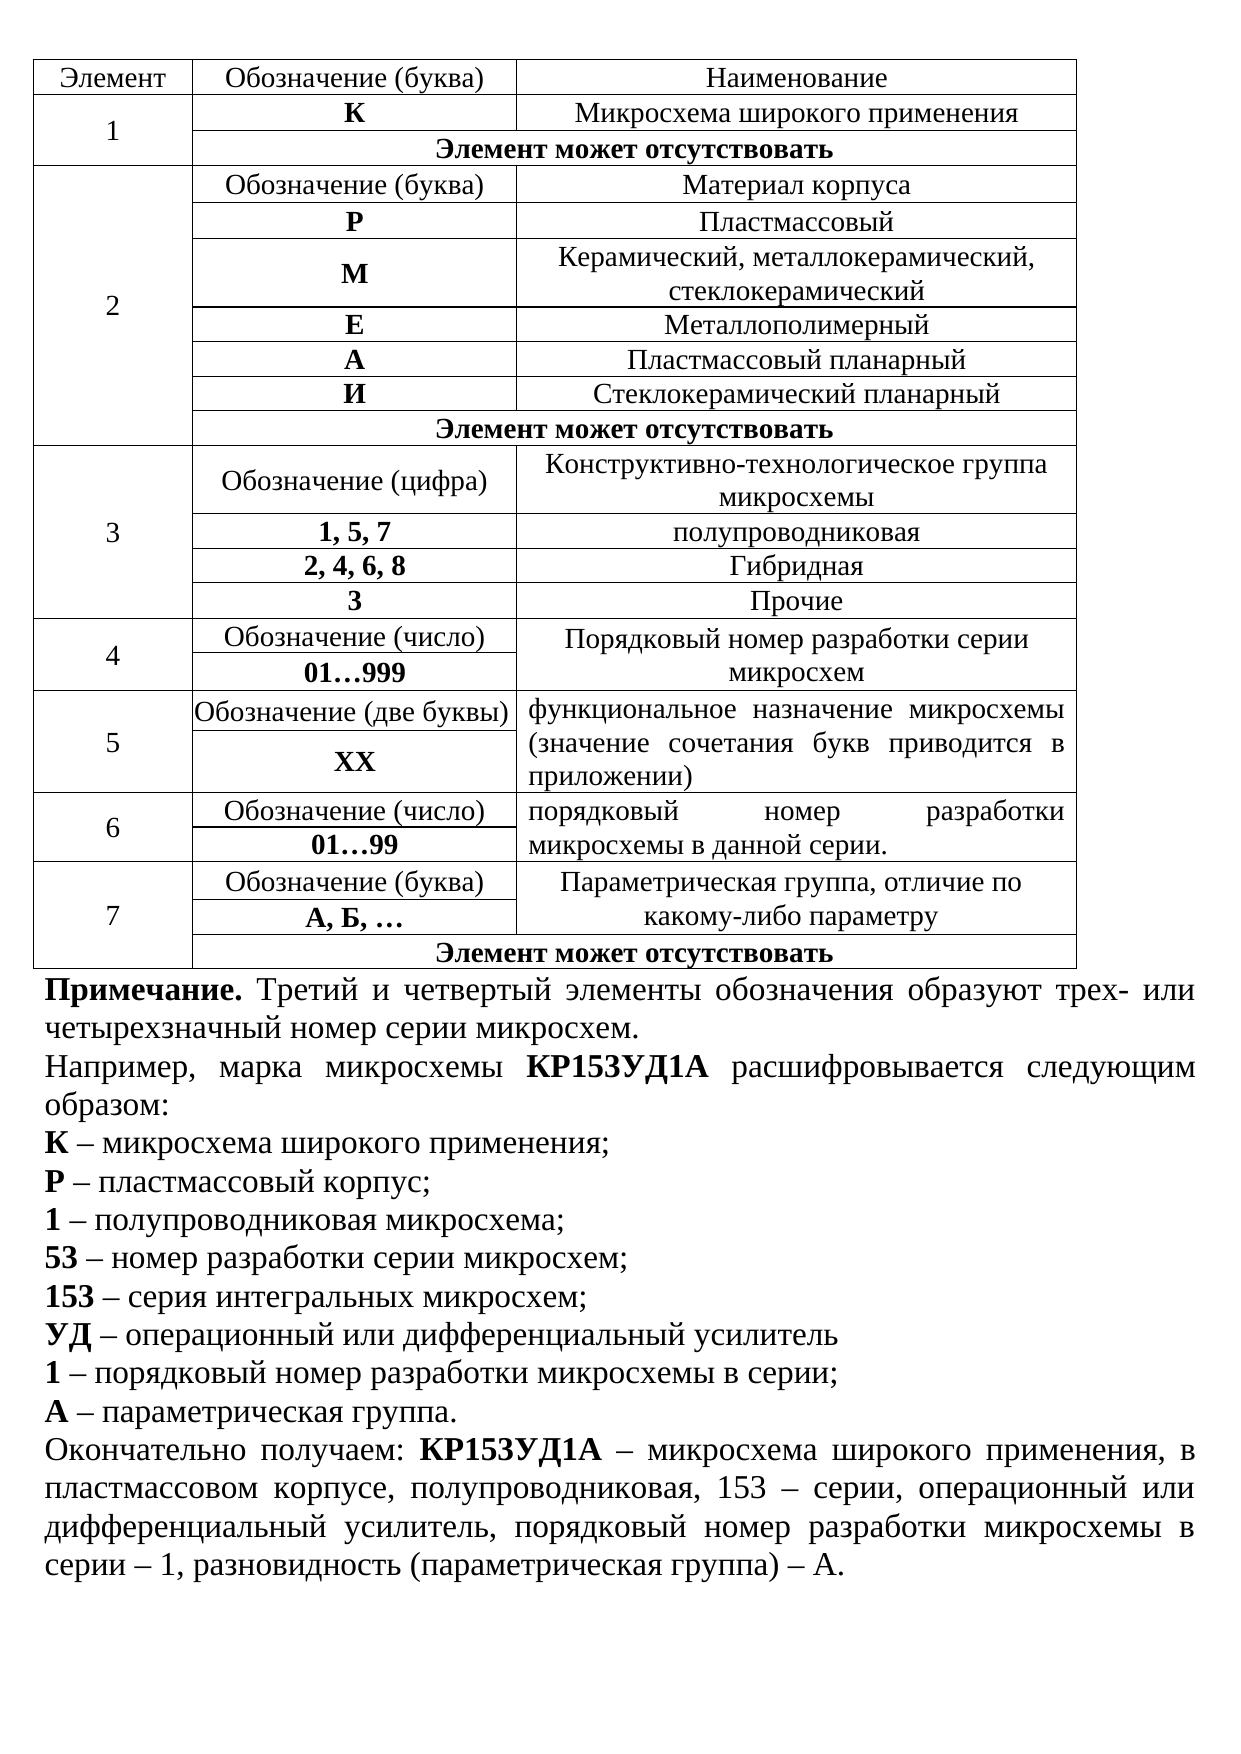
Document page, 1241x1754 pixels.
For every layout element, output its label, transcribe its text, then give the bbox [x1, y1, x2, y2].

table_cell 2, 4, 6, 8 [193, 549, 516, 582]
text 53 – номер разработки серии микросхем; [44, 1238, 1196, 1276]
table_header Обозначение (буква) [193, 60, 516, 94]
table_cell Конструктивно-технологическое группа микросхемы [517, 446, 1076, 513]
table_cell Пластмассовый [517, 203, 1076, 238]
table_cell 2 [34, 166, 192, 445]
table_cell полупроводниковая [517, 514, 1076, 547]
table_cell Пластмассовый планарный [517, 342, 1076, 376]
table_header Элемент [34, 60, 192, 94]
table_cell 6 [34, 793, 192, 861]
table_cell Параметрическая группа, отличие по какому-либо параметру [517, 862, 1076, 934]
text УД – операционный или дифференциальный усилитель [44, 1314, 1196, 1353]
table_cell 1 [34, 95, 192, 164]
table_cell 01…99 [193, 828, 516, 861]
table_cell Прочие [517, 583, 1076, 618]
table_cell Керамический, металлокерамический, стеклокерамический [517, 239, 1076, 306]
table_cell И [193, 377, 516, 410]
table_cell 4 [34, 619, 192, 690]
text Окончательно получаем: КР153УД1А – микросхема широкого применения, в пластмассовом корпусе, полупроводниковая, 153 – серии, операционный или дифференциальный усилитель, порядковый номер разработки микросхемы в серии – 1, разновидность (параметрическая группа) – А. [44, 1429, 1196, 1583]
table_cell ХХ [193, 731, 516, 792]
table_cell Е [193, 308, 516, 341]
table_cell М [193, 239, 516, 306]
table_cell Металлополимерный [517, 308, 1076, 341]
table_cell 01…999 [193, 653, 516, 690]
table_cell Гибридная [517, 549, 1076, 582]
table_cell Микросхема широкого применения [517, 95, 1076, 130]
table_cell Элемент может отсутствовать [193, 131, 1076, 164]
table_cell 3 [193, 583, 516, 618]
table_cell 1, 5, 7 [193, 514, 516, 547]
table_cell 7 [34, 862, 192, 968]
table_cell Обозначение (число) [193, 793, 516, 826]
table_cell Элемент может отсутствовать [193, 411, 1076, 445]
table_cell Порядковый номер разработки серии микросхем [517, 619, 1076, 690]
table_cell Обозначение (число) [193, 619, 516, 652]
table_cell Р [193, 203, 516, 238]
text Например, марка микросхемы КР153УД1А расшифровывается следующим образом: [44, 1046, 1196, 1123]
table_cell Обозначение (буква) [193, 862, 516, 899]
text А – параметрическая группа. [44, 1391, 1196, 1429]
table_cell А, Б, … [193, 900, 516, 934]
text 153 – серия интегральных микросхем; [44, 1276, 1196, 1314]
table_cell Стеклокерамический планарный [517, 377, 1076, 410]
text 1 – полупроводниковая микросхема; [44, 1199, 1196, 1238]
table_cell 5 [34, 691, 192, 792]
table_cell К [193, 95, 516, 130]
table_header Наименование [517, 60, 1076, 94]
text К – микросхема широкого применения; [44, 1123, 1196, 1161]
table_cell Материал корпуса [517, 166, 1076, 202]
table_cell Обозначение (цифра) [193, 446, 516, 513]
table_cell Элемент может отсутствовать [193, 935, 1076, 968]
table_cell 3 [34, 446, 192, 618]
table_cell Обозначение (буква) [193, 166, 516, 202]
table_cell А [193, 342, 516, 376]
table_cell функциональное назначение микросхемы (значение сочетания букв приводится в приложении) [517, 691, 1076, 792]
table_cell Обозначение (две буквы) [193, 691, 516, 730]
table_cell порядковый номер разработки микросхемы в данной серии. [517, 793, 1076, 861]
text Примечание. Третий и четвертый элементы обозначения образуют трех- или четырехзначный номер серии микросхем. [44, 969, 1196, 1046]
text 1 – порядковый номер разработки микросхемы в серии; [44, 1353, 1196, 1391]
text Р – пластмассовый корпус; [44, 1161, 1196, 1199]
